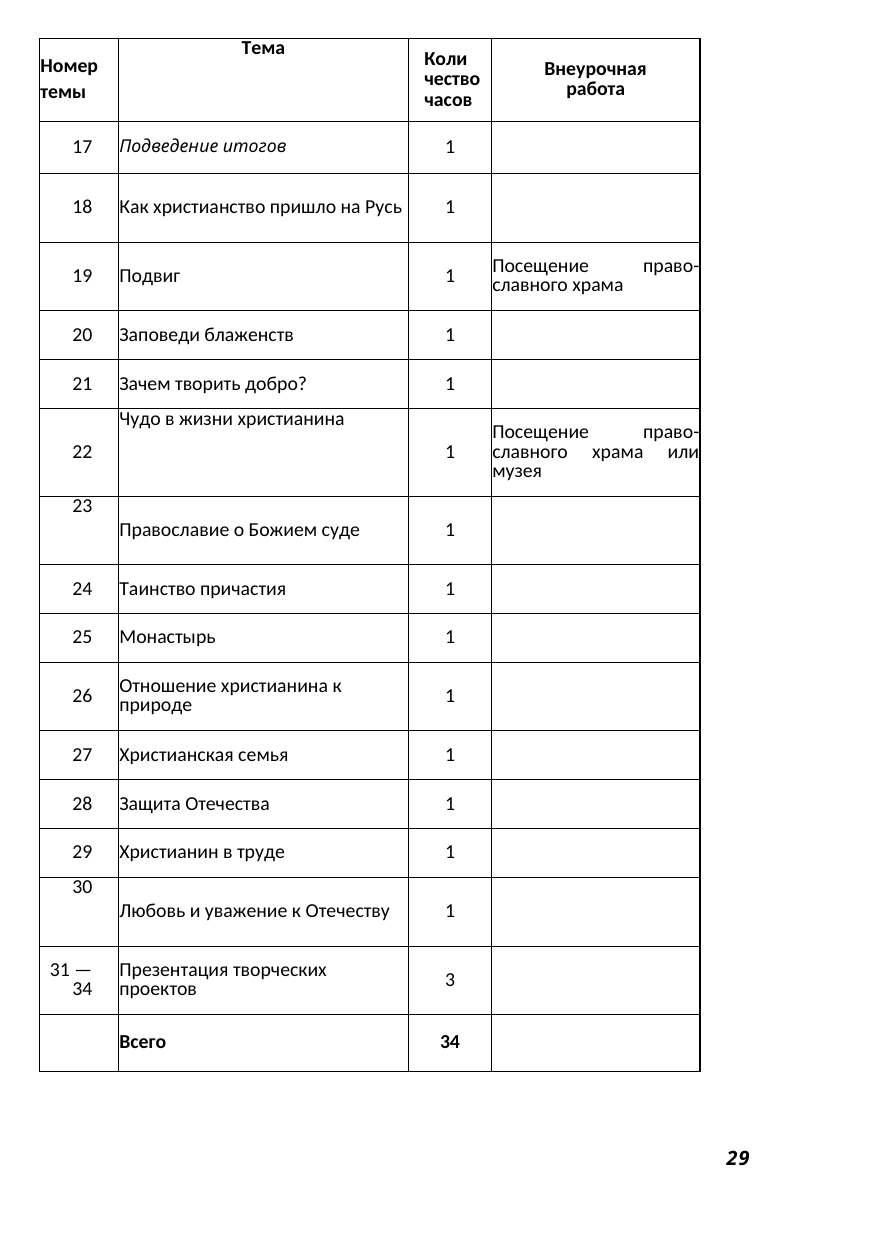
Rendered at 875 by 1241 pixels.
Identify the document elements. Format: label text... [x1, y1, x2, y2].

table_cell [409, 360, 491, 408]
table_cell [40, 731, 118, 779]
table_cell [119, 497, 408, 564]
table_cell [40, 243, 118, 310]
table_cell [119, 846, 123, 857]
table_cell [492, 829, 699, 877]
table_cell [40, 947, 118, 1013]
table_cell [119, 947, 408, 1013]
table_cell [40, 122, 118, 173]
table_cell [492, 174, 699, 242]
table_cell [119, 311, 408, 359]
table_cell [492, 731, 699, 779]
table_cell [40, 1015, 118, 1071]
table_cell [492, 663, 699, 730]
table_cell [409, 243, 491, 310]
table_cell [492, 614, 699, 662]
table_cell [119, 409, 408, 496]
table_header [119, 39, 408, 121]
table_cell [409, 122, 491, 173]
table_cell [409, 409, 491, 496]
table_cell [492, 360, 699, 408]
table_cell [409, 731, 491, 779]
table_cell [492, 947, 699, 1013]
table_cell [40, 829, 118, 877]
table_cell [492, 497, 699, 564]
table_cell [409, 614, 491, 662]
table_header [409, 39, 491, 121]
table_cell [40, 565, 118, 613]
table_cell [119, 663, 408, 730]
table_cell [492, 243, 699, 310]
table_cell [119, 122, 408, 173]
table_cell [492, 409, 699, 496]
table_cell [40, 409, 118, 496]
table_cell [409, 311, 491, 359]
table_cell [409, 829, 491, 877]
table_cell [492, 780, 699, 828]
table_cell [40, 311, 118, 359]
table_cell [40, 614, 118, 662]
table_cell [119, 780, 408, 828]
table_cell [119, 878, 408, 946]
text 29 [726, 1149, 751, 1169]
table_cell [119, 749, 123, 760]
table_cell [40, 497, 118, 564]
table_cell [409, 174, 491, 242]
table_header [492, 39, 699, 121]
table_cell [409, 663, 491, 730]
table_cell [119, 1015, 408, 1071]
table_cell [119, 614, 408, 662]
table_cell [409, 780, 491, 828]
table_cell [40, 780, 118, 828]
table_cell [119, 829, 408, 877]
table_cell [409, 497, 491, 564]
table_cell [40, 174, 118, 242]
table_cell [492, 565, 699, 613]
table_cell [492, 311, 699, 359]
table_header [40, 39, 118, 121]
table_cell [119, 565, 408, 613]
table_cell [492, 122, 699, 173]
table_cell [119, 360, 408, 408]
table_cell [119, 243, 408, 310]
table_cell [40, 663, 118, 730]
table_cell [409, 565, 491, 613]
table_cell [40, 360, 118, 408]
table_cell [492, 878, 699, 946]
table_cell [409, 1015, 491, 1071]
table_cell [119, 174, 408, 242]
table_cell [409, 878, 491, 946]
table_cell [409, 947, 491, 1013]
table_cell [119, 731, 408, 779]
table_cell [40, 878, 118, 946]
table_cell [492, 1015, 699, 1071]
